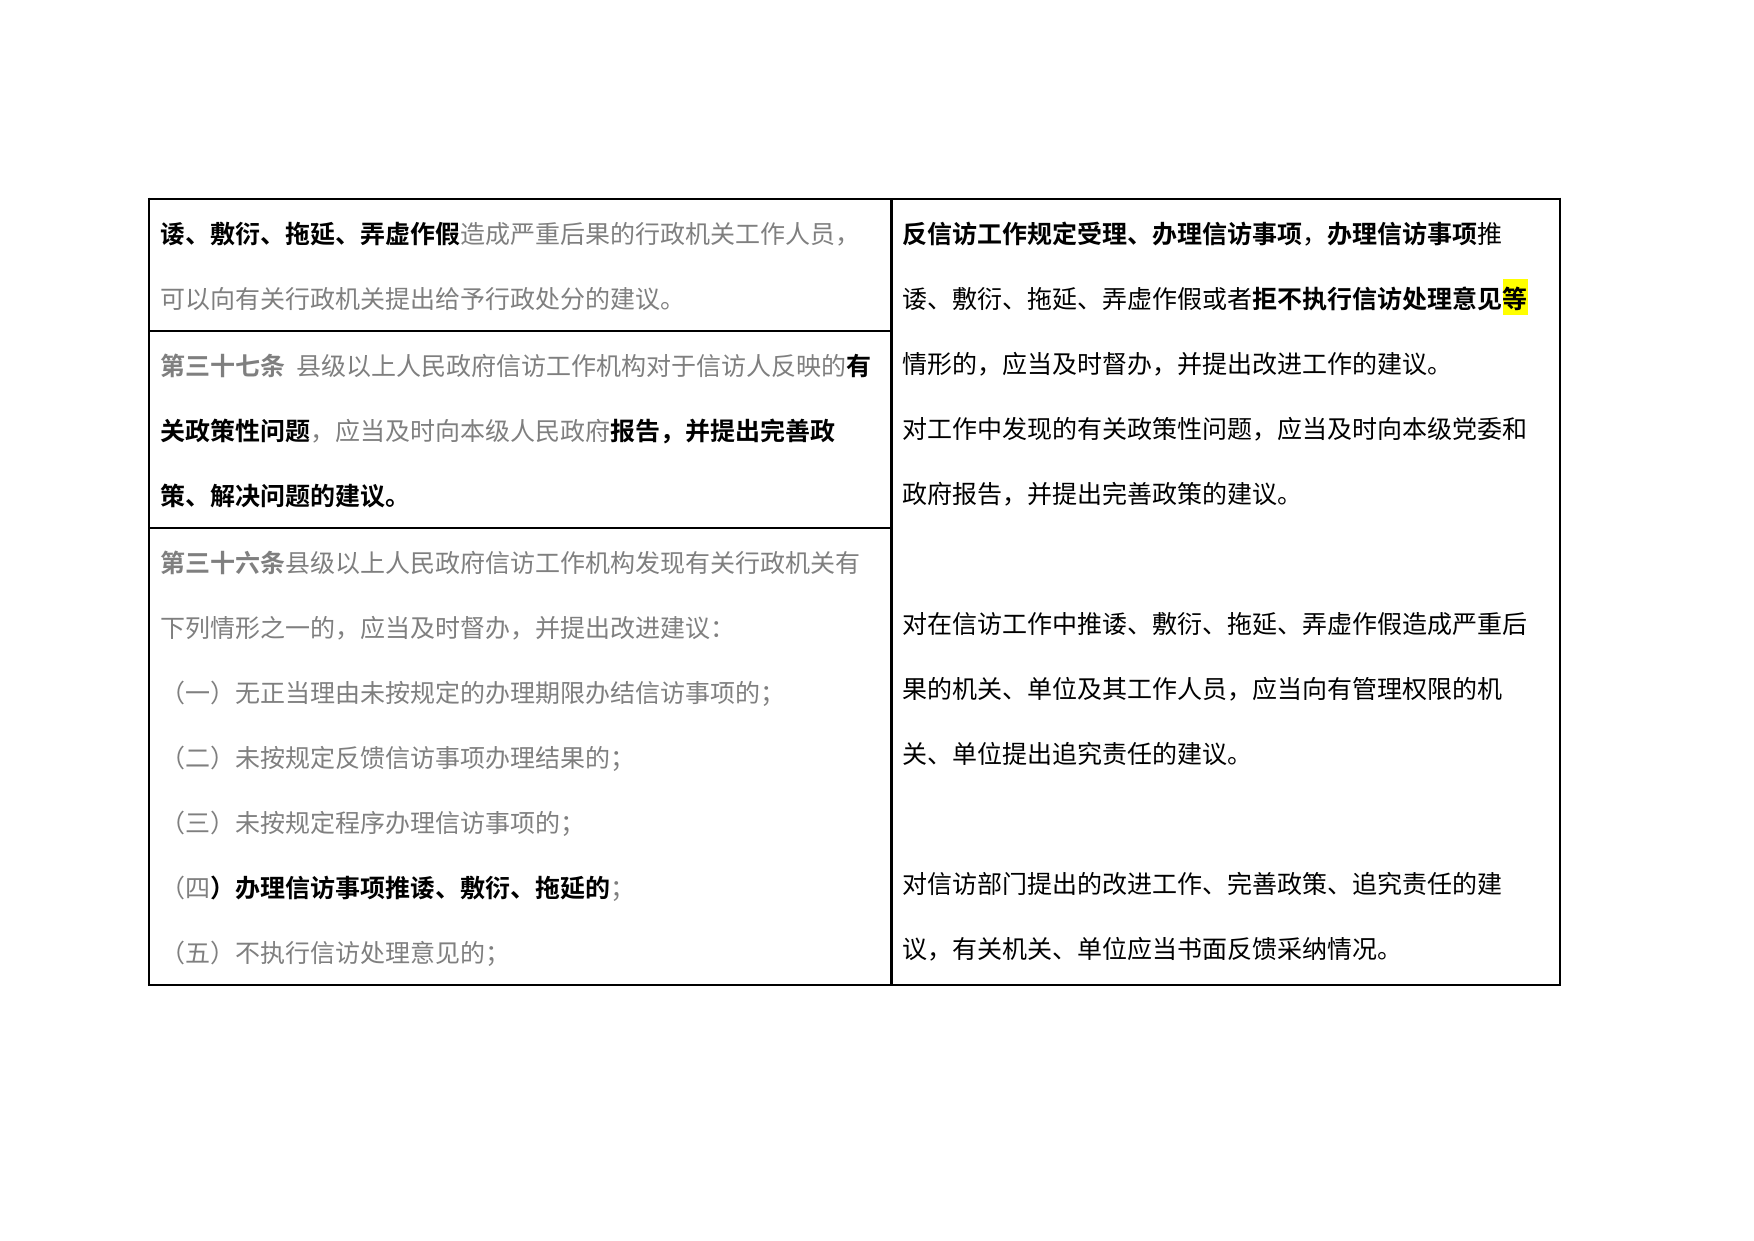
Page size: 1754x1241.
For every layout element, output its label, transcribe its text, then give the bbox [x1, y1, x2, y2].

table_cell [150, 529, 890, 984]
table_cell 第三十七条 县级以上人民政府信访工作机构对于信访人反映的有关政策性问题，应当及时向本级人民政府报告，并提出完善政策、解决问题的建议。 [150, 332, 890, 527]
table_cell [150, 200, 890, 330]
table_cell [893, 200, 1559, 984]
